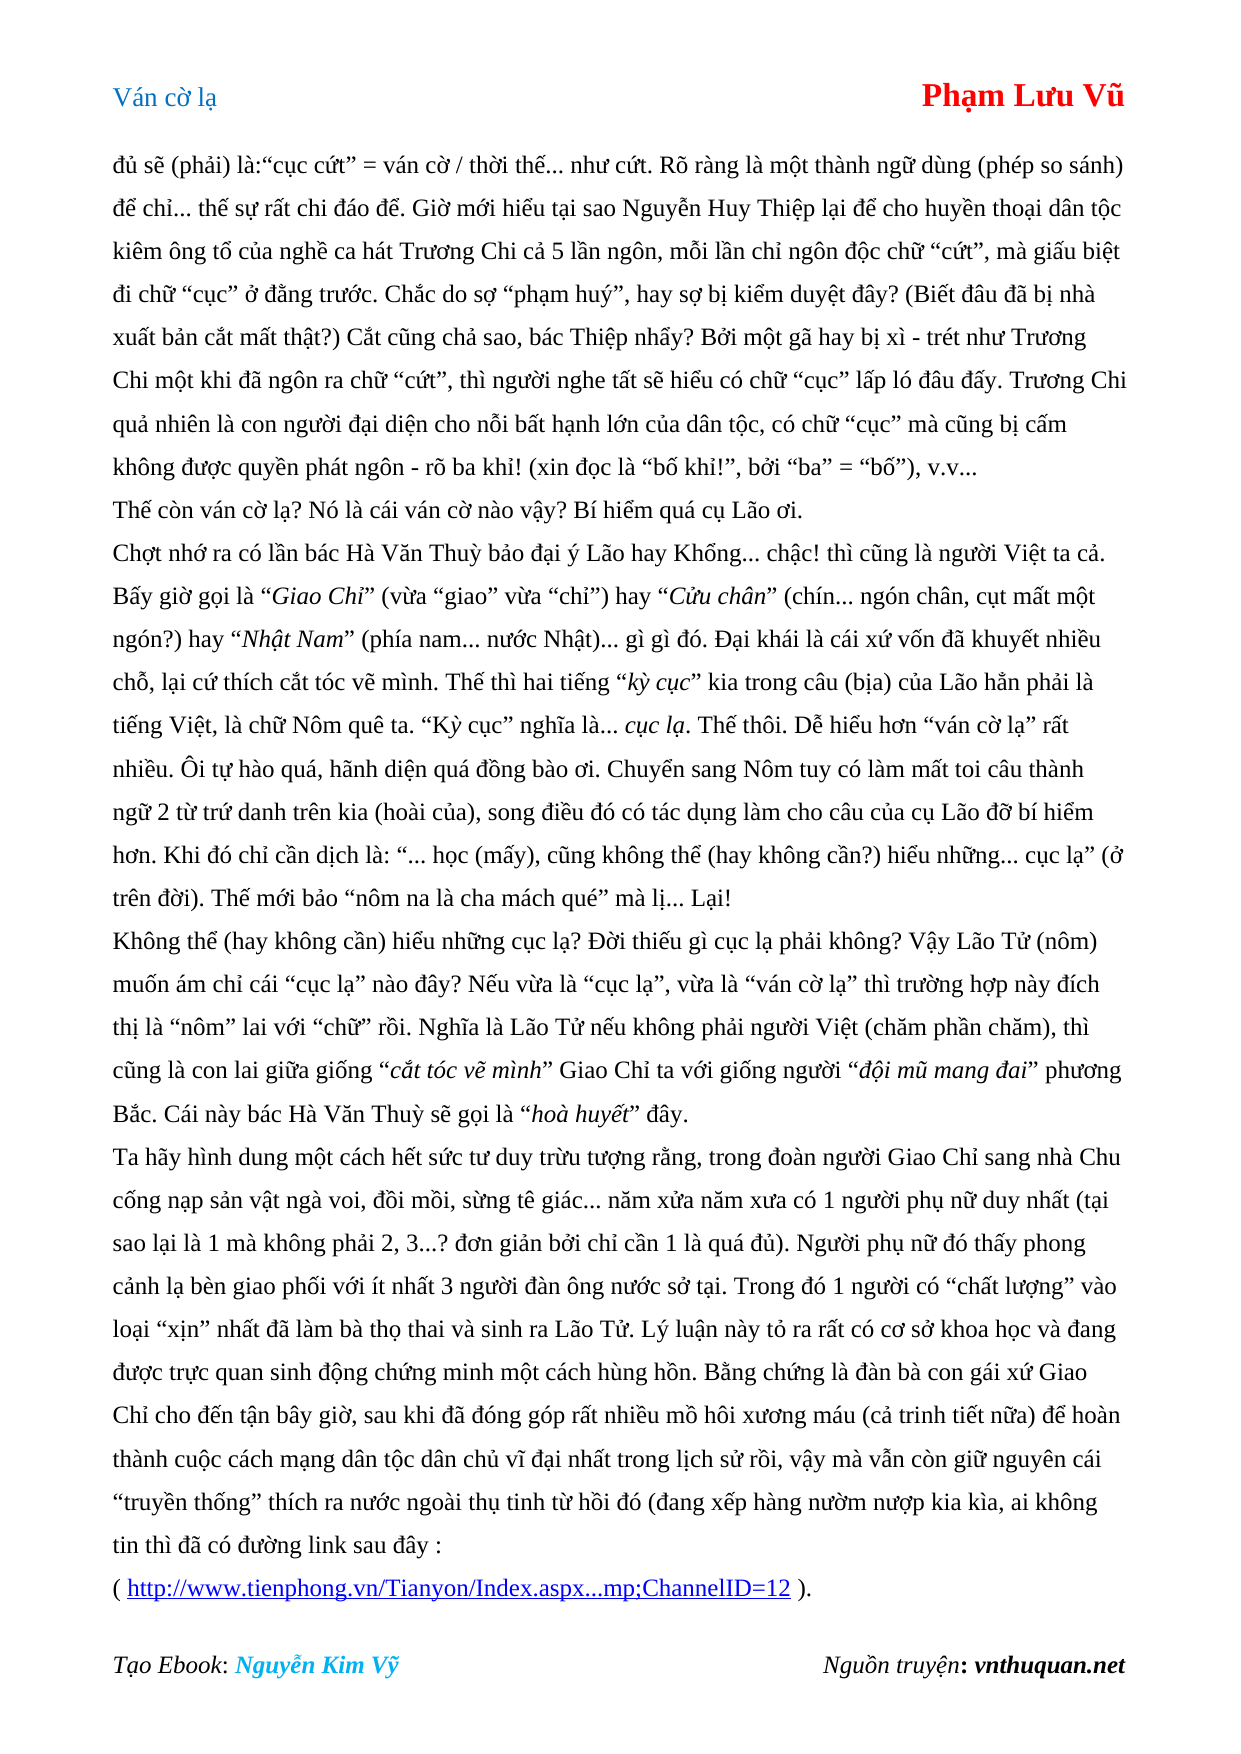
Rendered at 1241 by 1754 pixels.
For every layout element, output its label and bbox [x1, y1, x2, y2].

text [112, 150, 1128, 1602]
